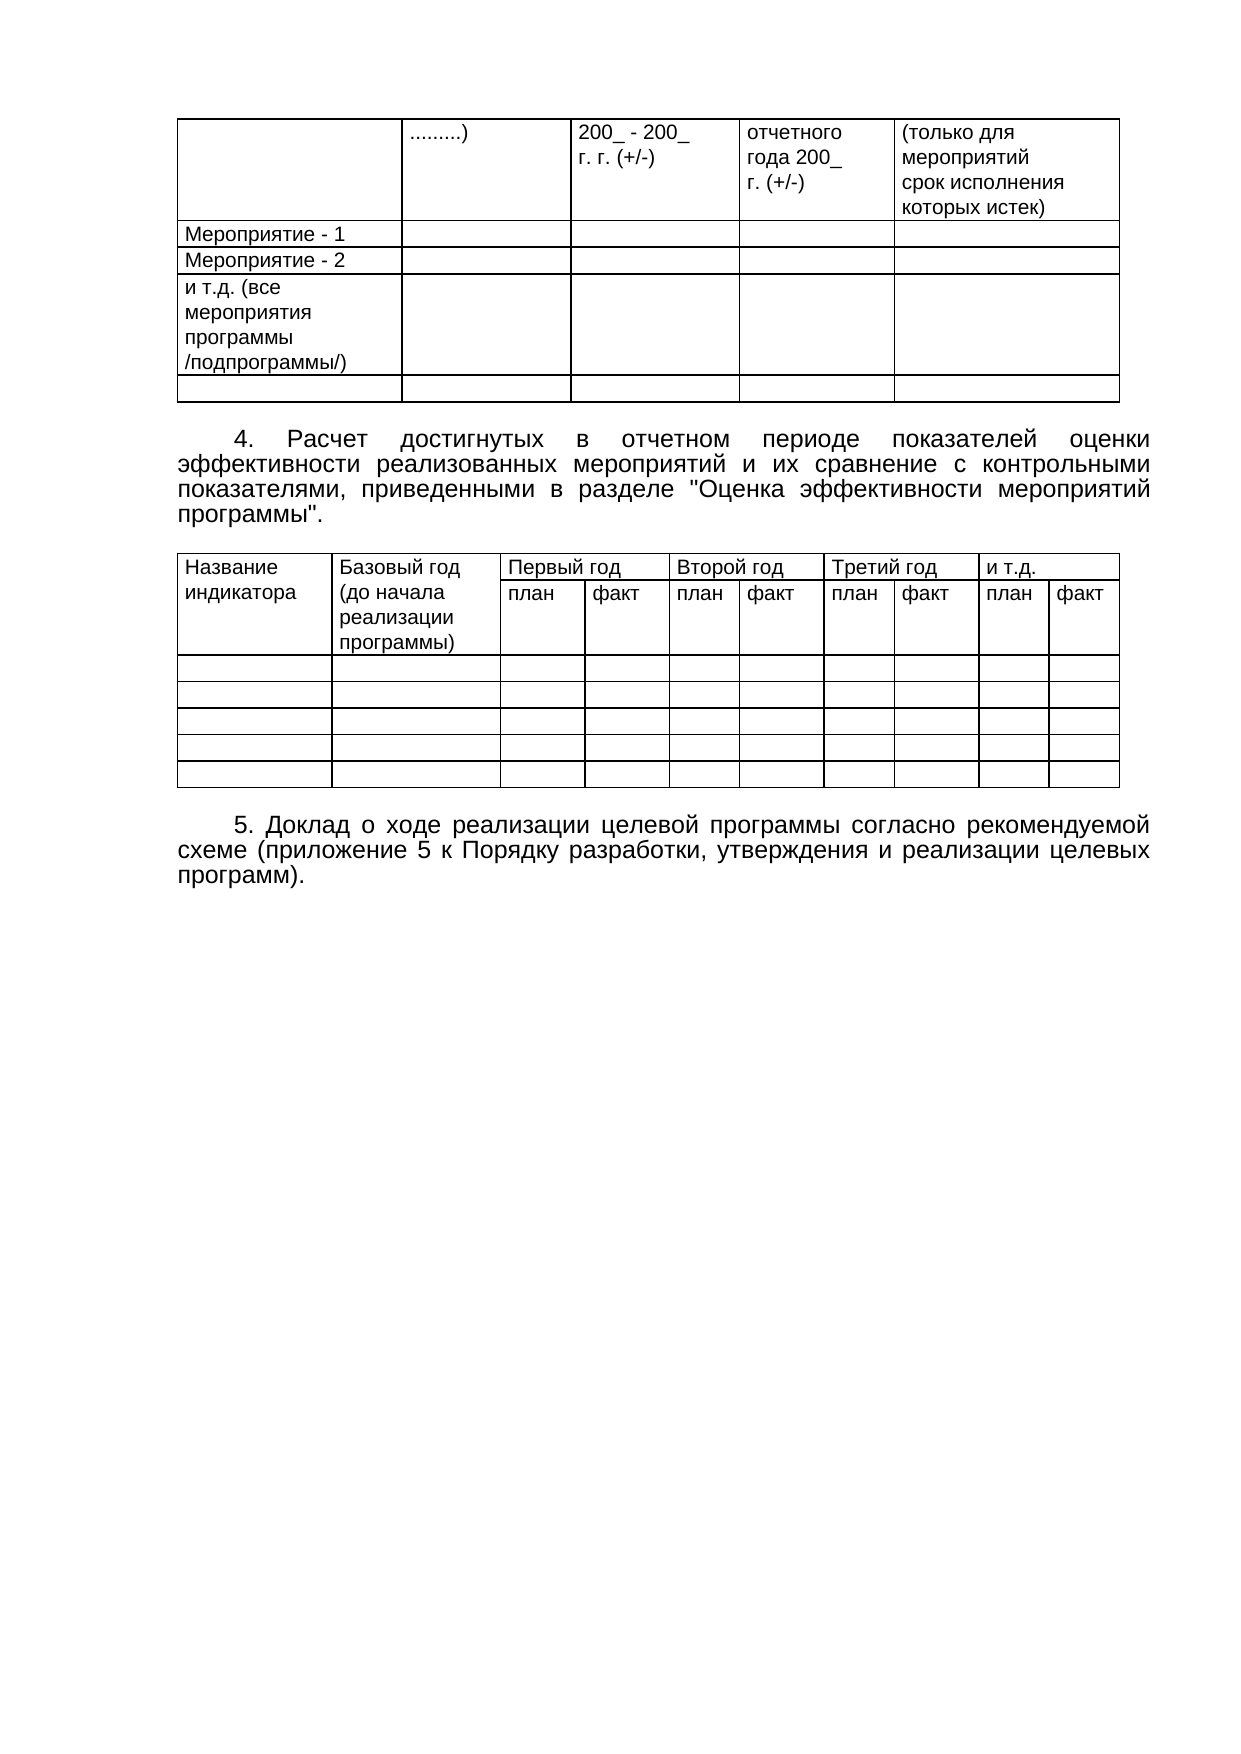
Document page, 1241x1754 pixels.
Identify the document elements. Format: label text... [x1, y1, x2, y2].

table_cell [895, 735, 978, 760]
table_cell [403, 376, 570, 401]
table_cell факт [1050, 581, 1119, 654]
table_header Второй год [670, 554, 823, 579]
text 4. Расчет достигнутых в отчетном периоде показателей оценки эффективности реализованных мероприятий и их сравнение с контрольными показателями, приведенными в разделе "Оценка эффективности мероприятий программы". [177, 427, 1152, 527]
table_cell [586, 656, 669, 681]
table_cell [895, 275, 1119, 374]
table_cell [1050, 762, 1119, 787]
table_cell [586, 709, 669, 734]
table_cell [670, 709, 739, 734]
table_cell план [980, 581, 1048, 654]
table_cell [501, 656, 584, 681]
table_cell [178, 762, 331, 787]
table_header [895, 120, 1119, 220]
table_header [740, 120, 894, 220]
text 5. Доклад о ходе реализации целевой программы согласно рекомендуемой схеме (приложение 5 к Порядку разработки, утверждения и реализации целевых программ). [177, 813, 1152, 888]
table_cell [670, 682, 739, 707]
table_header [178, 120, 401, 220]
table_cell [178, 682, 331, 707]
table_cell [1050, 682, 1119, 707]
table_cell [670, 656, 739, 681]
table_cell [178, 735, 331, 760]
table_cell [178, 709, 331, 734]
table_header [403, 120, 570, 220]
table_cell [740, 221, 894, 246]
table_cell [501, 682, 584, 707]
table_cell факт [740, 581, 823, 654]
table_header Базовый год (до начала реализации программы) [333, 554, 500, 654]
table_cell [895, 376, 1119, 401]
table_header и т.д. [980, 554, 1119, 579]
table_cell [980, 656, 1048, 681]
table_cell [825, 709, 894, 734]
table_cell [740, 762, 823, 787]
table_cell план [670, 581, 739, 654]
table_cell [1050, 735, 1119, 760]
table_cell [740, 656, 823, 681]
table_cell [895, 709, 978, 734]
table_header Третий год [825, 554, 978, 579]
table_cell [572, 248, 739, 273]
table_cell [740, 376, 894, 401]
table_cell [586, 735, 669, 760]
table_cell [501, 709, 584, 734]
table_cell [980, 682, 1048, 707]
table_cell [740, 248, 894, 273]
table_cell [895, 656, 978, 681]
table_header Название индикатора [178, 554, 331, 654]
table_cell [403, 248, 570, 273]
table_cell план [825, 581, 894, 654]
table_cell [980, 735, 1048, 760]
table_cell [403, 221, 570, 246]
table_header Первый год [501, 554, 669, 579]
table_cell [586, 762, 669, 787]
table_cell [740, 735, 823, 760]
table_cell [740, 275, 894, 374]
table_cell [501, 762, 584, 787]
table_cell и т.д. (все мероприятия программы /подпрограммы/) [178, 275, 401, 374]
table_cell [980, 709, 1048, 734]
table_cell [586, 682, 669, 707]
table_cell факт [895, 581, 978, 654]
table_cell [895, 248, 1119, 273]
table_cell [895, 221, 1119, 246]
table_cell [825, 735, 894, 760]
table_cell [333, 656, 500, 681]
table_cell [403, 275, 570, 374]
table_cell [670, 762, 739, 787]
table_cell [572, 221, 739, 246]
table_cell [333, 709, 500, 734]
table_cell [825, 656, 894, 681]
table_cell [572, 376, 739, 401]
table_cell [572, 275, 739, 374]
table_cell [740, 682, 823, 707]
table_cell [1050, 709, 1119, 734]
table_cell Мероприятие - 1 [178, 221, 401, 246]
table_cell план [501, 581, 584, 654]
table_cell [178, 376, 401, 401]
table_cell [333, 735, 500, 760]
table_cell [178, 656, 331, 681]
table_cell Мероприятие - 2 [178, 248, 401, 273]
table_cell [825, 762, 894, 787]
table_cell [333, 762, 500, 787]
table_cell [980, 762, 1048, 787]
table_cell [333, 682, 500, 707]
table_cell [740, 709, 823, 734]
table_cell [825, 682, 894, 707]
table_cell факт [586, 581, 669, 654]
table_cell [895, 682, 978, 707]
table_cell [895, 762, 978, 787]
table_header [572, 120, 739, 220]
table_cell [1050, 656, 1119, 681]
table_cell [501, 735, 584, 760]
table_cell [670, 735, 739, 760]
